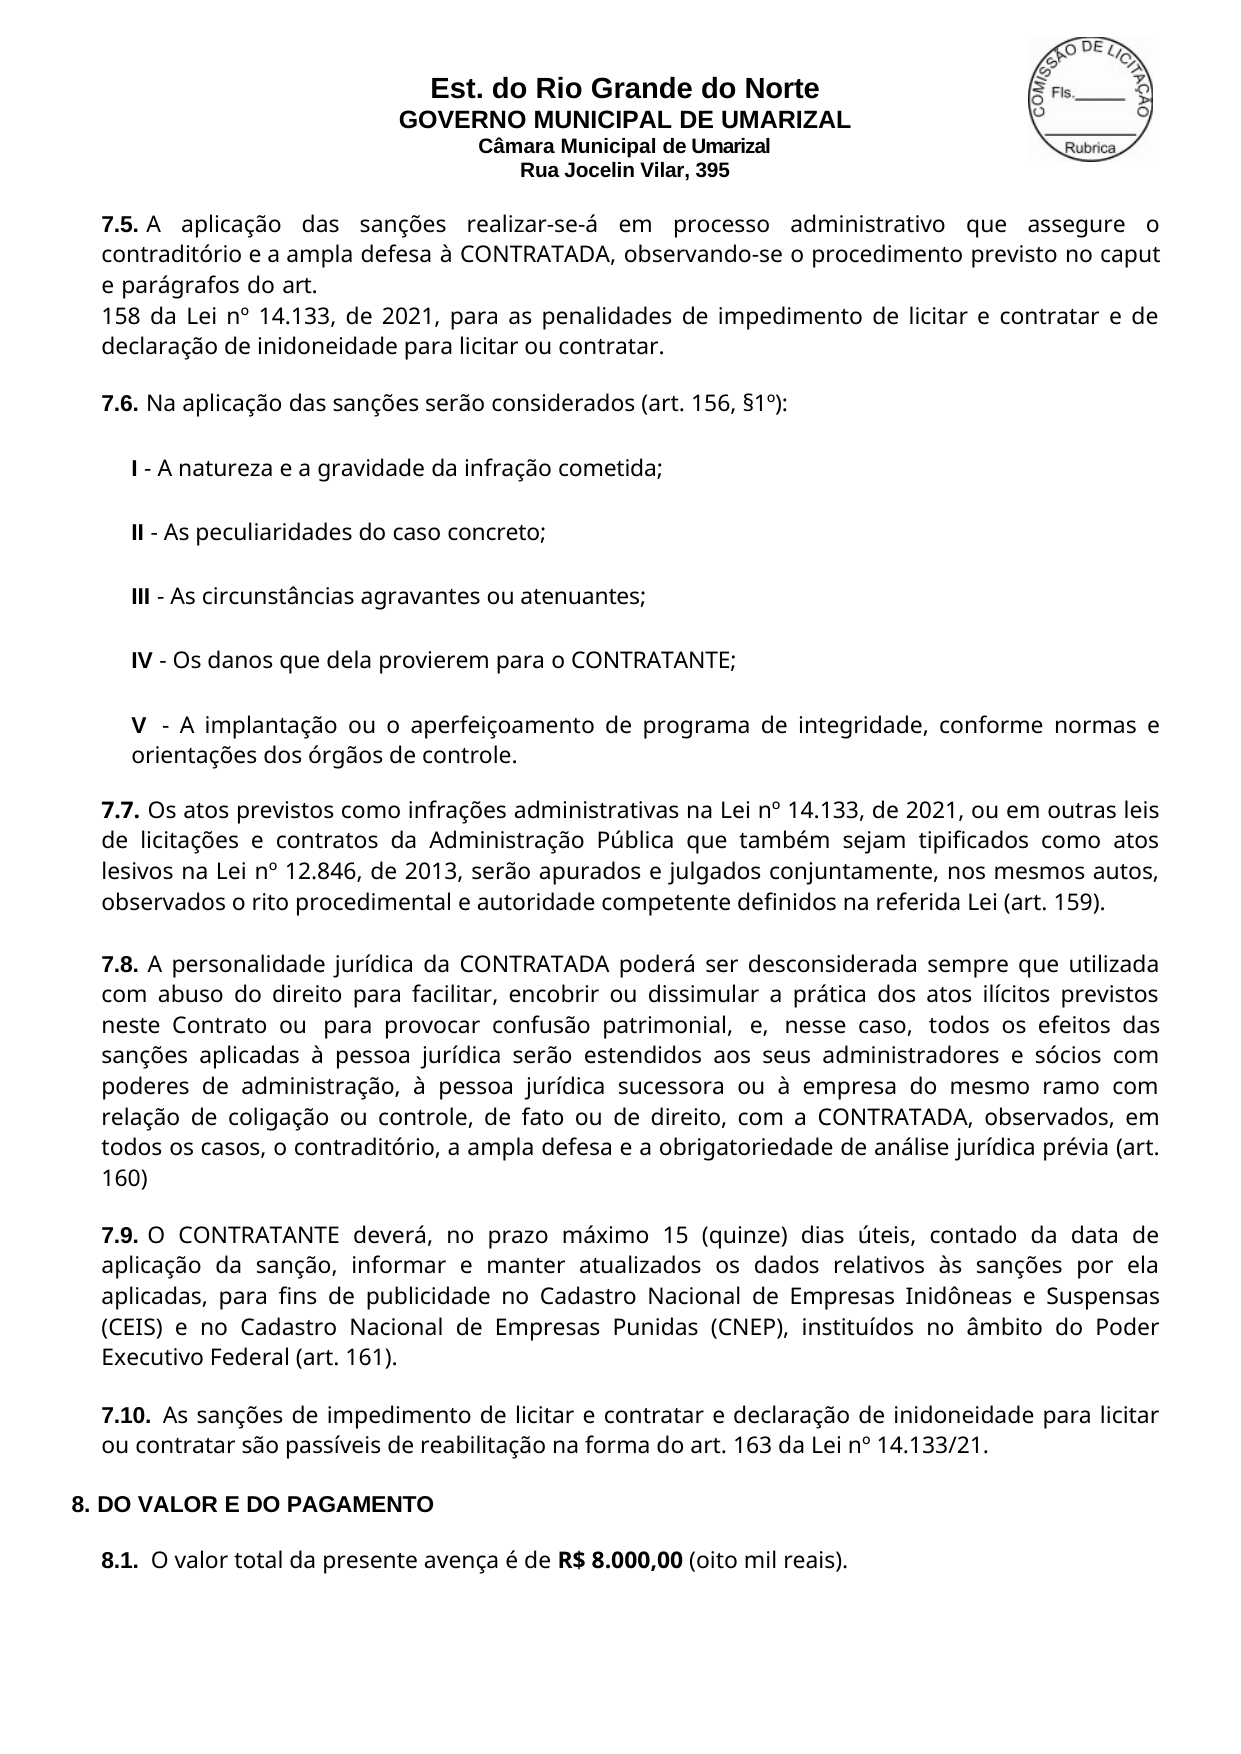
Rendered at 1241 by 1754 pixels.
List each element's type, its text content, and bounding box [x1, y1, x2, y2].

list - As peculiaridades do caso concreto; [131, 516, 1171, 547]
list - As circunstâncias agravantes ou atenuantes; [131, 580, 1171, 611]
list O CONTRATANTE deverá, no prazo máximo 15 (quinze) dias úteis, contado da data de aplicação da sanção, informar e manter atualizados os dados relativos às sanções por ela aplicadas, para fins de publicidade no Cadastro Nacional de Empresas Inidôneas e Suspensas (CEIS) e no Cadastro Nacional de Empresas Punidas (CNEP), instituídos no âmbito do Poder Executivo Federal (art. 161). [101, 1219, 1161, 1372]
subtitle DO VALOR E DO PAGAMENTO [71, 1491, 1171, 1518]
list Os atos previstos como infrações administrativas na Lei nº 14.133, de 2021, ou em outras leis de licitações e contratos da Administração Pública que também sejam tipificados como atos lesivos na Lei nº 12.846, de 2013, serão apurados e julgados conjuntamente, nos mesmos autos, observados o rito procedimental e autoridade competente definidos na referida Lei (art. 159). [101, 794, 1161, 917]
list - Os danos que dela provierem para o CONTRATANTE; [131, 644, 1171, 676]
list - A natureza e a gravidade da infração cometida; [131, 451, 1171, 483]
list Na aplicação das sanções serão considerados (art. 156, §1º): [101, 387, 1171, 418]
list O valor total da presente avença é de R$ 8.000,00 (oito mil reais). [101, 1544, 1161, 1574]
list - A implantação ou o aperfeiçoamento de programa de integridade, conforme normas e orientações dos órgãos de controle. [131, 709, 1161, 770]
list As sanções de impedimento de licitar e contratar e declaração de inidoneidade para licitar ou contratar são passíveis de reabilitação na forma do art. 163 da Lei nº 14.133/21. [101, 1399, 1161, 1460]
text 158 da Lei nº 14.133, de 2021, para as penalidades de impedimento de licitar e contratar e de declaração de inidoneidade para licitar ou contratar. [101, 300, 1161, 361]
picture [1028, 37, 1153, 162]
list A aplicação das sanções realizar-se-á em processo administrativo que assegure o contraditório e a ampla defesa à CONTRATADA, observando-se o procedimento previsto no caput e parágrafos do art. [101, 208, 1161, 300]
list A personalidade jurídica da CONTRATADA poderá ser desconsiderada sempre que utilizada com abuso do direito para facilitar, encobrir ou dissimular a prática dos atos ilícitos previstos neste Contrato ou para provocar confusão patrimonial, e, nesse caso, todos os efeitos das sanções aplicadas à pessoa jurídica serão estendidos aos seus administradores e sócios com poderes de administração, à pessoa jurídica sucessora ou à empresa do mesmo ramo com relação de coligação ou controle, de fato ou de direito, com a CONTRATADA, observados, em todos os casos, o contraditório, a ampla defesa e a obrigatoriedade de análise jurídica prévia (art. 160) [101, 948, 1161, 1193]
